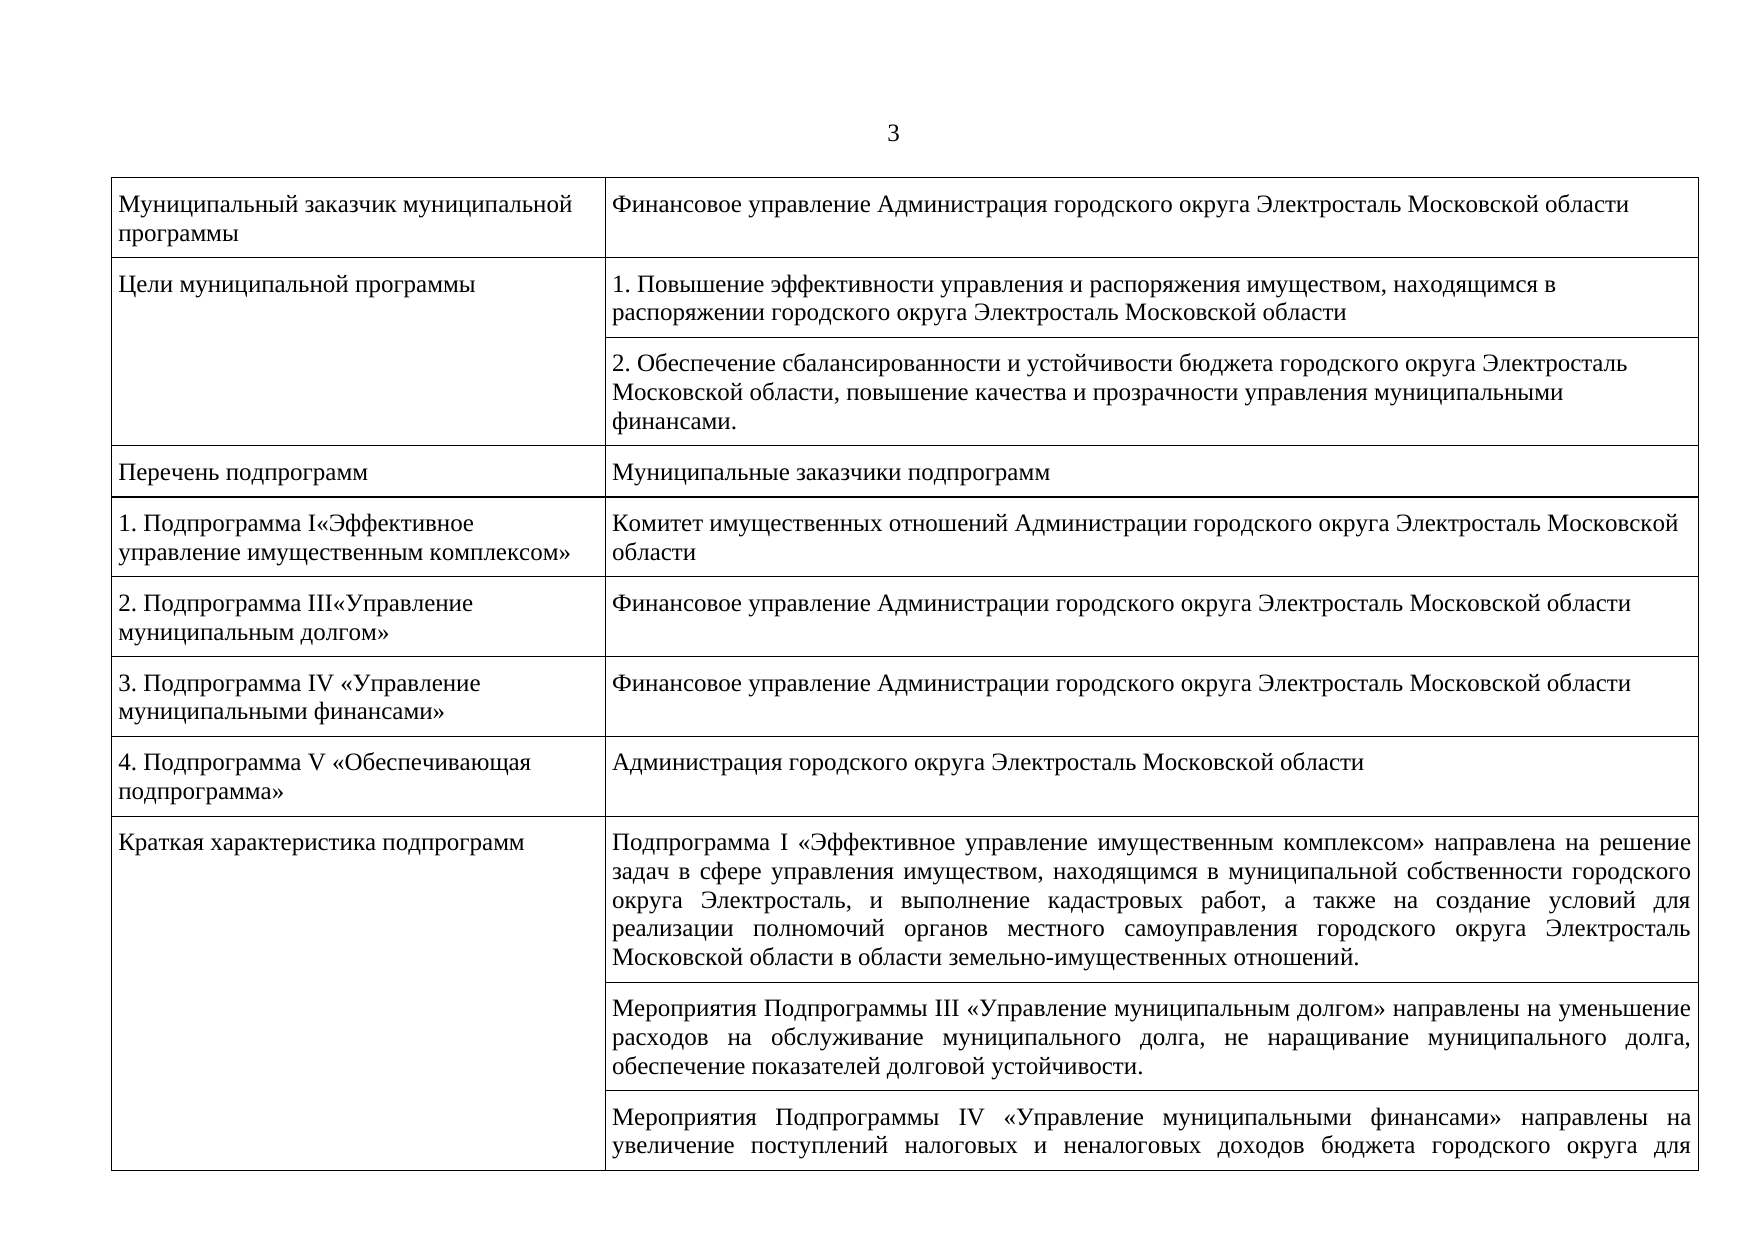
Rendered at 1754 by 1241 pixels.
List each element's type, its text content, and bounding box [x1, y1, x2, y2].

table_cell Комитет имущественных отношений Администрации городского округа Электросталь Московской области [606, 498, 1698, 576]
table_cell Администрация городского округа Электросталь Московской области [606, 737, 1698, 816]
table_cell Финансовое управление Администрация городского округа Электросталь Московской области [606, 178, 1698, 257]
table_cell 1. Повышение эффективности управления и распоряжения имуществом, находящимся в распоряжении городского округа Электросталь Московской области [606, 258, 1698, 337]
table_cell Муниципальный заказчик муниципальной программы [112, 178, 605, 257]
table_cell Подпрограмма I «Эффективное управление имущественным комплексом» направлена на решение задач в сфере управления имуществом, находящимся в муниципальной собственности городского округа Электросталь, и выполнение кадастровых работ, а также на создание условий для реализации полномочий органов местного самоуправления городского округа Электросталь Московской области в области земельно-имущественных отношений. [606, 817, 1698, 982]
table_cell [606, 1091, 1698, 1170]
table_cell 1. Подпрограмма I«Эффективное управление имущественным комплексом» [112, 498, 605, 576]
table_cell Мероприятия Подпрограммы III «Управление муниципальным долгом» направлены на уменьшение расходов на обслуживание муниципального долга, не наращивание муниципального долга, обеспечение показателей долговой устойчивости. [606, 983, 1698, 1090]
table_cell Финансовое управление Администрации городского округа Электросталь Московской области [606, 577, 1698, 656]
table_cell Цели муниципальной программы [112, 258, 605, 445]
table_cell 2. Подпрограмма III«Управление муниципальным долгом» [112, 577, 605, 656]
table_cell Перечень подпрограмм [112, 446, 605, 496]
table_cell Краткая характеристика подпрограмм [112, 817, 605, 1170]
table_cell Финансовое управление Администрации городского округа Электросталь Московской области [606, 657, 1698, 736]
table_cell 4. Подпрограмма V «Обеспечивающая подпрограмма» [112, 737, 605, 816]
table_cell 2. Обеспечение сбалансированности и устойчивости бюджета городского округа Электросталь Московской области, повышение качества и прозрачности управления муниципальными финансами. [606, 338, 1698, 445]
table_cell 3. Подпрограмма IV «Управление муниципальными финансами» [112, 657, 605, 736]
table_cell Муниципальные заказчики подпрограмм [606, 446, 1698, 496]
